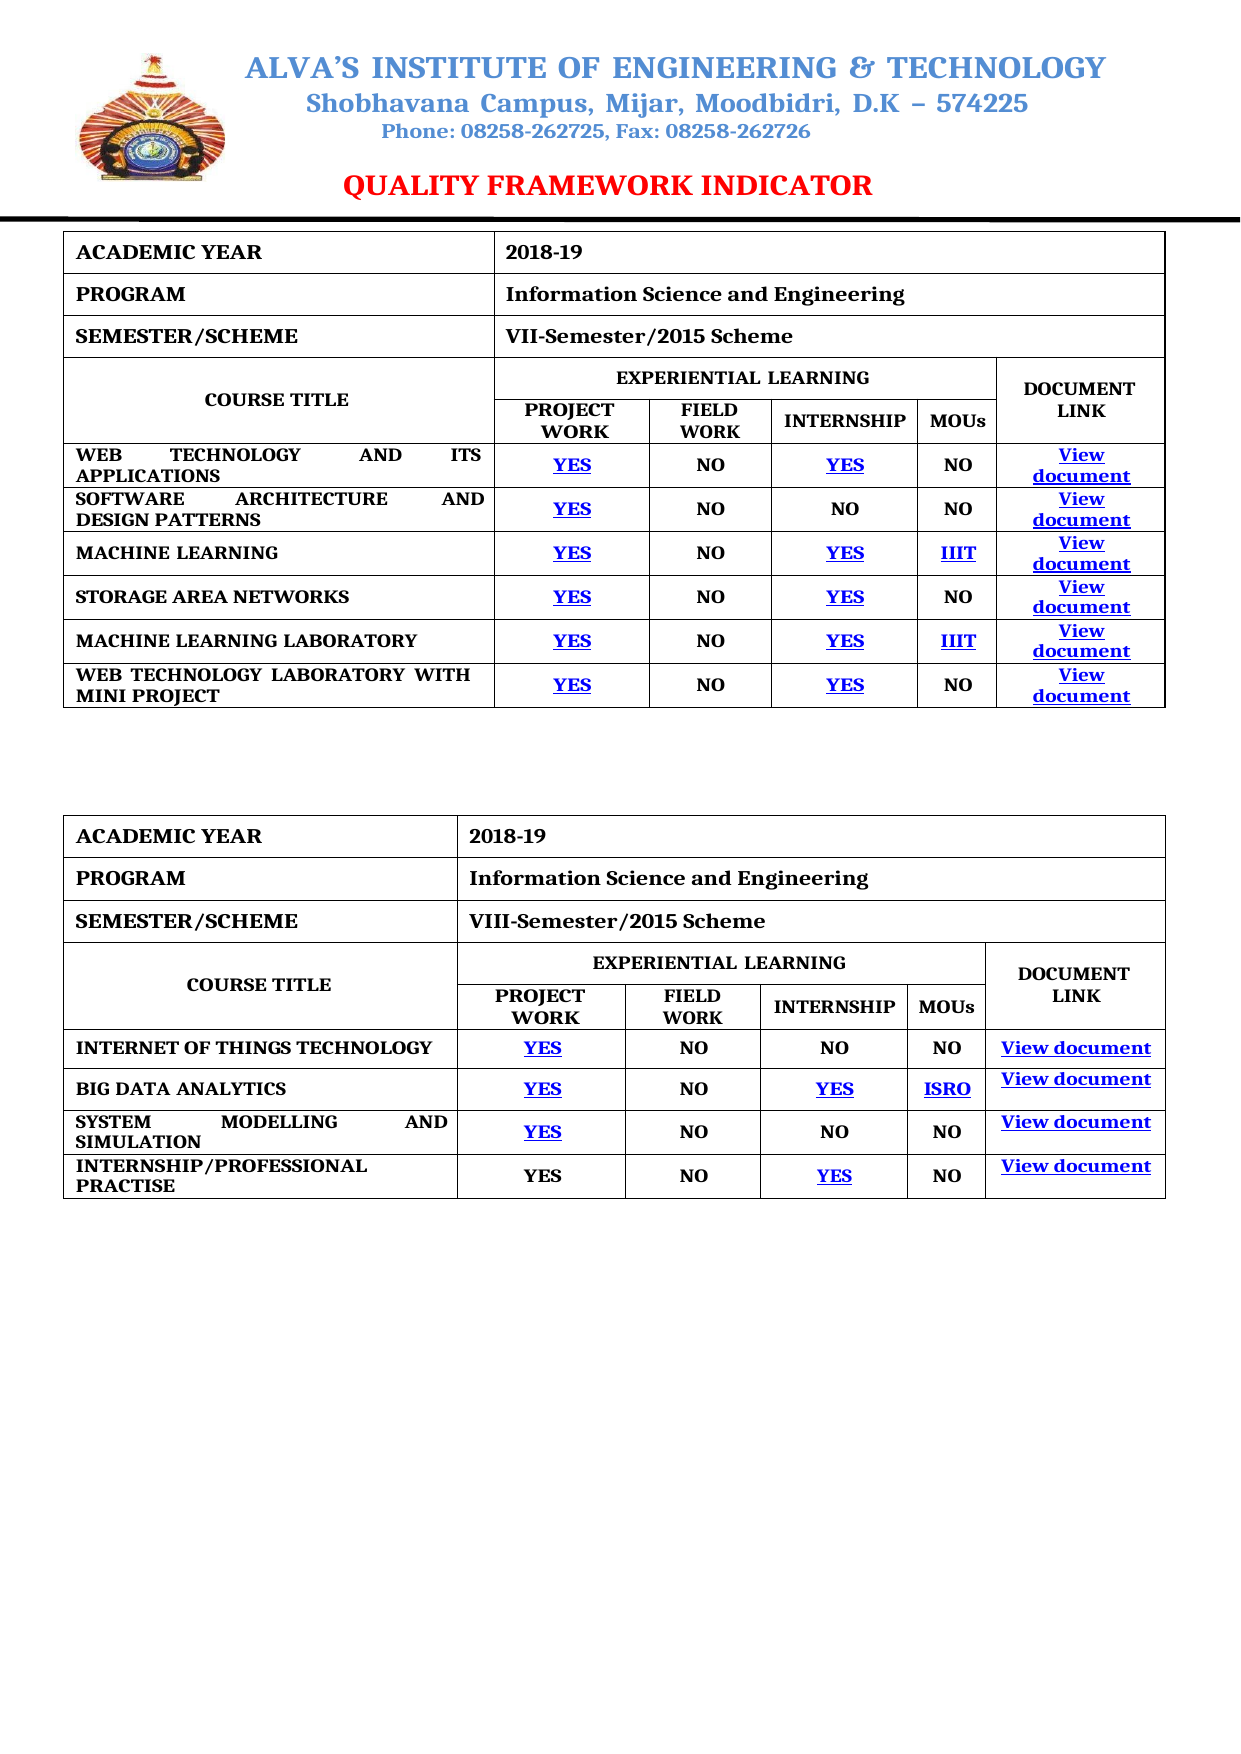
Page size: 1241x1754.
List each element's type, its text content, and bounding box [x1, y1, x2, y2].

table_cell NO [918, 488, 996, 531]
table_cell NO [908, 1030, 985, 1068]
table_cell MOUs [908, 985, 985, 1029]
table_cell NO [650, 488, 771, 531]
table_cell NO [908, 1155, 985, 1198]
table_cell View document [997, 488, 1164, 531]
table_cell View document [997, 576, 1164, 619]
table_header 2018-19 [458, 816, 1165, 857]
table_cell NO [626, 1030, 760, 1068]
table_cell PROJECT WORK [495, 400, 649, 443]
table_cell SOFTWARE ARCHITECTURE AND DESIGN PATTERNS [64, 488, 494, 531]
table_cell MOUs [918, 400, 996, 443]
table_cell SYSTEM MODELLING AND SIMULATION [64, 1111, 457, 1154]
table_cell YES [772, 664, 917, 707]
table_cell IIIT [918, 620, 996, 663]
table_cell YES [772, 576, 917, 619]
table_cell INTERNSHIP [761, 985, 907, 1029]
table_cell MACHINE LEARNING LABORATORY [64, 620, 494, 663]
table_cell NO [650, 532, 771, 575]
table_cell View document [997, 532, 1164, 575]
table_cell DOCUMENT LINK [986, 943, 1165, 1029]
picture [75, 53, 226, 182]
table_cell Information Science and Engineering [458, 858, 1165, 899]
table_cell YES [458, 1155, 625, 1198]
table_cell YES [458, 1111, 625, 1154]
table_cell EXPERIENTIAL LEARNING [495, 358, 996, 398]
table_cell SEMESTER/SCHEME [64, 316, 494, 357]
table_cell NO [626, 1069, 760, 1110]
table_cell INTERNET OF THINGS TECHNOLOGY [64, 1030, 457, 1068]
table_cell View document [997, 620, 1164, 663]
table_cell INTERNSHIP/PROFESSIONAL PRACTISE [64, 1155, 457, 1198]
table_cell View document [986, 1155, 1165, 1198]
table_cell NO [761, 1030, 907, 1068]
table_cell NO [908, 1111, 985, 1154]
table_cell View document [986, 1069, 1165, 1110]
table_cell View document [997, 664, 1164, 707]
table_cell YES [458, 1069, 625, 1110]
table_cell DOCUMENT LINK [997, 358, 1164, 443]
table_cell WEB TECHNOLOGY AND ITS APPLICATIONS [64, 444, 494, 487]
table_cell SEMESTER/SCHEME [64, 901, 457, 942]
table_cell VIII-Semester/2015 Scheme [458, 901, 1165, 942]
table_cell YES [761, 1155, 907, 1198]
table_cell INTERNSHIP [772, 400, 917, 443]
table_cell YES [495, 532, 649, 575]
table_cell PROGRAM [64, 274, 494, 315]
table_header 2018-19 [495, 232, 1164, 273]
table_cell ISRO [908, 1069, 985, 1110]
table_cell STORAGE AREA NETWORKS [64, 576, 494, 619]
table_cell YES [772, 444, 917, 487]
table_cell IIIT [918, 532, 996, 575]
table_cell NO [772, 488, 917, 531]
table_cell NO [650, 576, 771, 619]
table_cell NO [761, 1111, 907, 1154]
table_cell MACHINE LEARNING [64, 532, 494, 575]
table_cell FIELD WORK [626, 985, 760, 1029]
table_cell YES [761, 1069, 907, 1110]
table_cell YES [495, 664, 649, 707]
table_cell View document [986, 1111, 1165, 1154]
table_cell YES [458, 1030, 625, 1068]
table_cell PROGRAM [64, 858, 457, 899]
table_cell NO [650, 444, 771, 487]
table_cell WEB TECHNOLOGY LABORATORY WITH MINI PROJECT [64, 664, 494, 707]
table_cell YES [772, 620, 917, 663]
table_cell NO [918, 576, 996, 619]
table_cell View document [986, 1030, 1165, 1068]
table_cell View document [997, 444, 1164, 487]
table_cell YES [495, 620, 649, 663]
table_cell NO [918, 444, 996, 487]
table_cell COURSE TITLE [64, 943, 457, 1029]
table_cell NO [650, 620, 771, 663]
table_cell YES [772, 532, 917, 575]
table_cell EXPERIENTIAL LEARNING [458, 943, 985, 984]
table_cell FIELD WORK [650, 400, 771, 443]
table_cell BIG DATA ANALYTICS [64, 1069, 457, 1110]
table_header ACADEMIC YEAR [64, 816, 457, 857]
table_cell YES [495, 444, 649, 487]
table_cell VII-Semester/2015 Scheme [495, 316, 1164, 357]
table_cell PROJECT WORK [458, 985, 625, 1029]
table_cell NO [626, 1111, 760, 1154]
table_cell Information Science and Engineering [495, 274, 1164, 315]
table_cell YES [495, 576, 649, 619]
table_cell NO [918, 664, 996, 707]
table_cell NO [626, 1155, 760, 1198]
table_header ACADEMIC YEAR [64, 232, 494, 273]
table_cell YES [495, 488, 649, 531]
table_cell NO [650, 664, 771, 707]
table_cell COURSE TITLE [64, 358, 494, 443]
